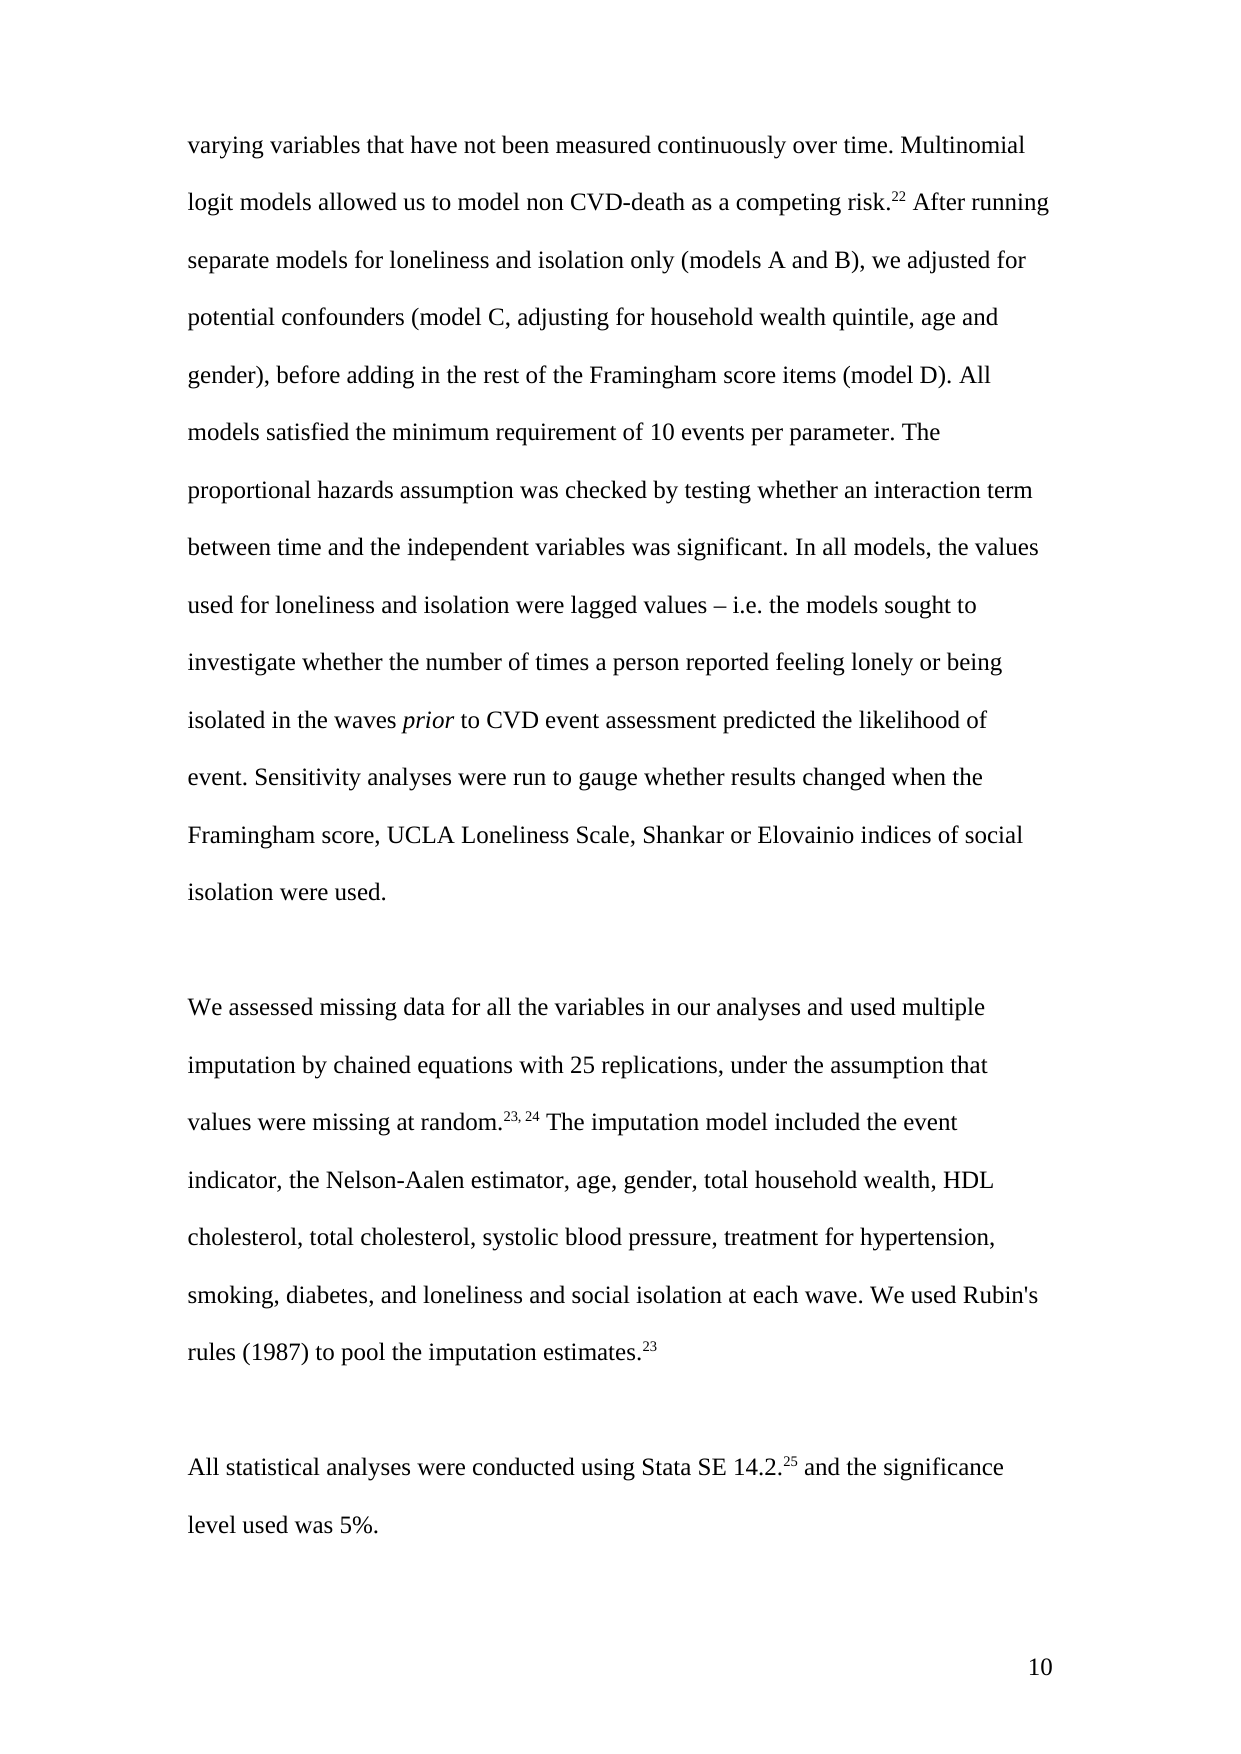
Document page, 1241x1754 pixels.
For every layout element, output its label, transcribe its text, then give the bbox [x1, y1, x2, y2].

text We assessed missing data for all the variables in our analyses and used multiple imputation by chained equations with 25 replications, under the assumption that values were missing at random.23, 24 The imputation model included the event indicator, the Nelson-Aalen estimator, age, gender, total household wealth, HDL cholesterol, total cholesterol, systolic blood pressure, treatment for hypertension, smoking, diabetes, and loneliness and social isolation at each wave. We used Rubin's rules (1987) to pool the imputation estimates.23 [187, 992, 1053, 1366]
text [187, 130, 1053, 906]
text All statistical analyses were conducted using Stata SE 14.2.25 and the significance level used was 5%. [187, 1452, 1053, 1539]
